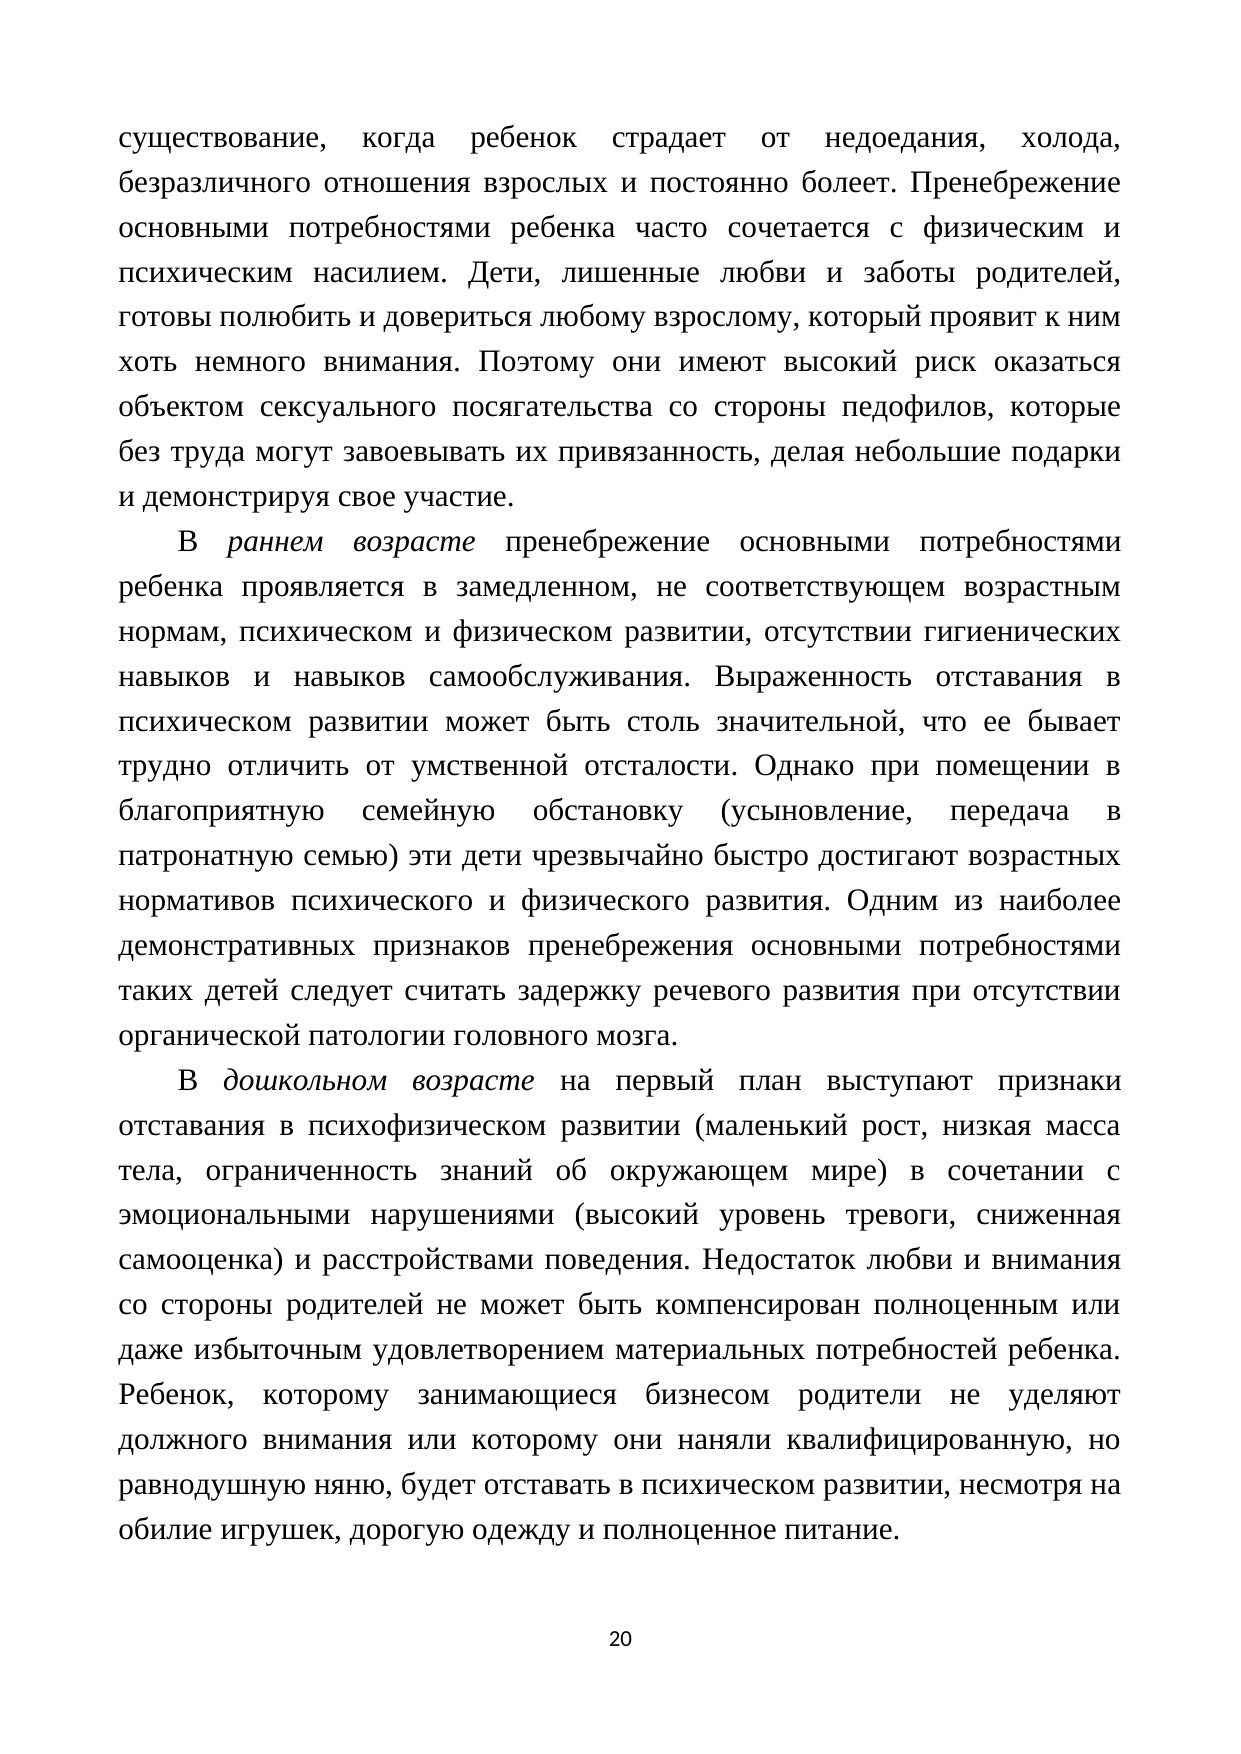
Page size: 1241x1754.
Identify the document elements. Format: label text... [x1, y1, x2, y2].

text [118, 118, 1122, 513]
text В дошкольном возрасте на первый план выступают признаки отставания в психофизическом развитии (маленький рост, низкая масса тела, ограниченность знаний об окружающем мире) в сочетании с эмоциональными нарушениями (высокий уровень тревоги, сниженная самооценка) и расстройствами поведения. Недостаток любви и внимания со стороны родителей не может быть компенсирован полноценным или даже избыточным удовлетворением материальных потребностей ребенка. Ребенок, которому занимающиеся бизнесом родители не уделяют должного внимания или которому они наняли квалифицированную, но равнодушную няню, будет отставать в психическом развитии, несмотря на обилие игрушек, дорогую одежду и полноценное питание. [118, 1061, 1122, 1546]
text В раннем возрасте пренебрежение основными потребностями ребенка проявляется в замедленном, не соответствующем возрастным нормам, психическом и физическом развитии, отсутствии гигиенических навыков и навыков самообслуживания. Выраженность отставания в психическом развитии может быть столь значительной, что ее бывает трудно отличить от умственной отсталости. Однако при помещении в благоприятную семейную обстановку (усыновление, передача в патронатную семью) эти дети чрезвычайно быстро достигают возрастных нормативов психического и физического развития. Одним из наиболее демонстративных признаков пренебрежения основными потребностями таких детей следует считать задержку речевого развития при отсутствии органической патологии головного мозга. [118, 522, 1122, 1052]
